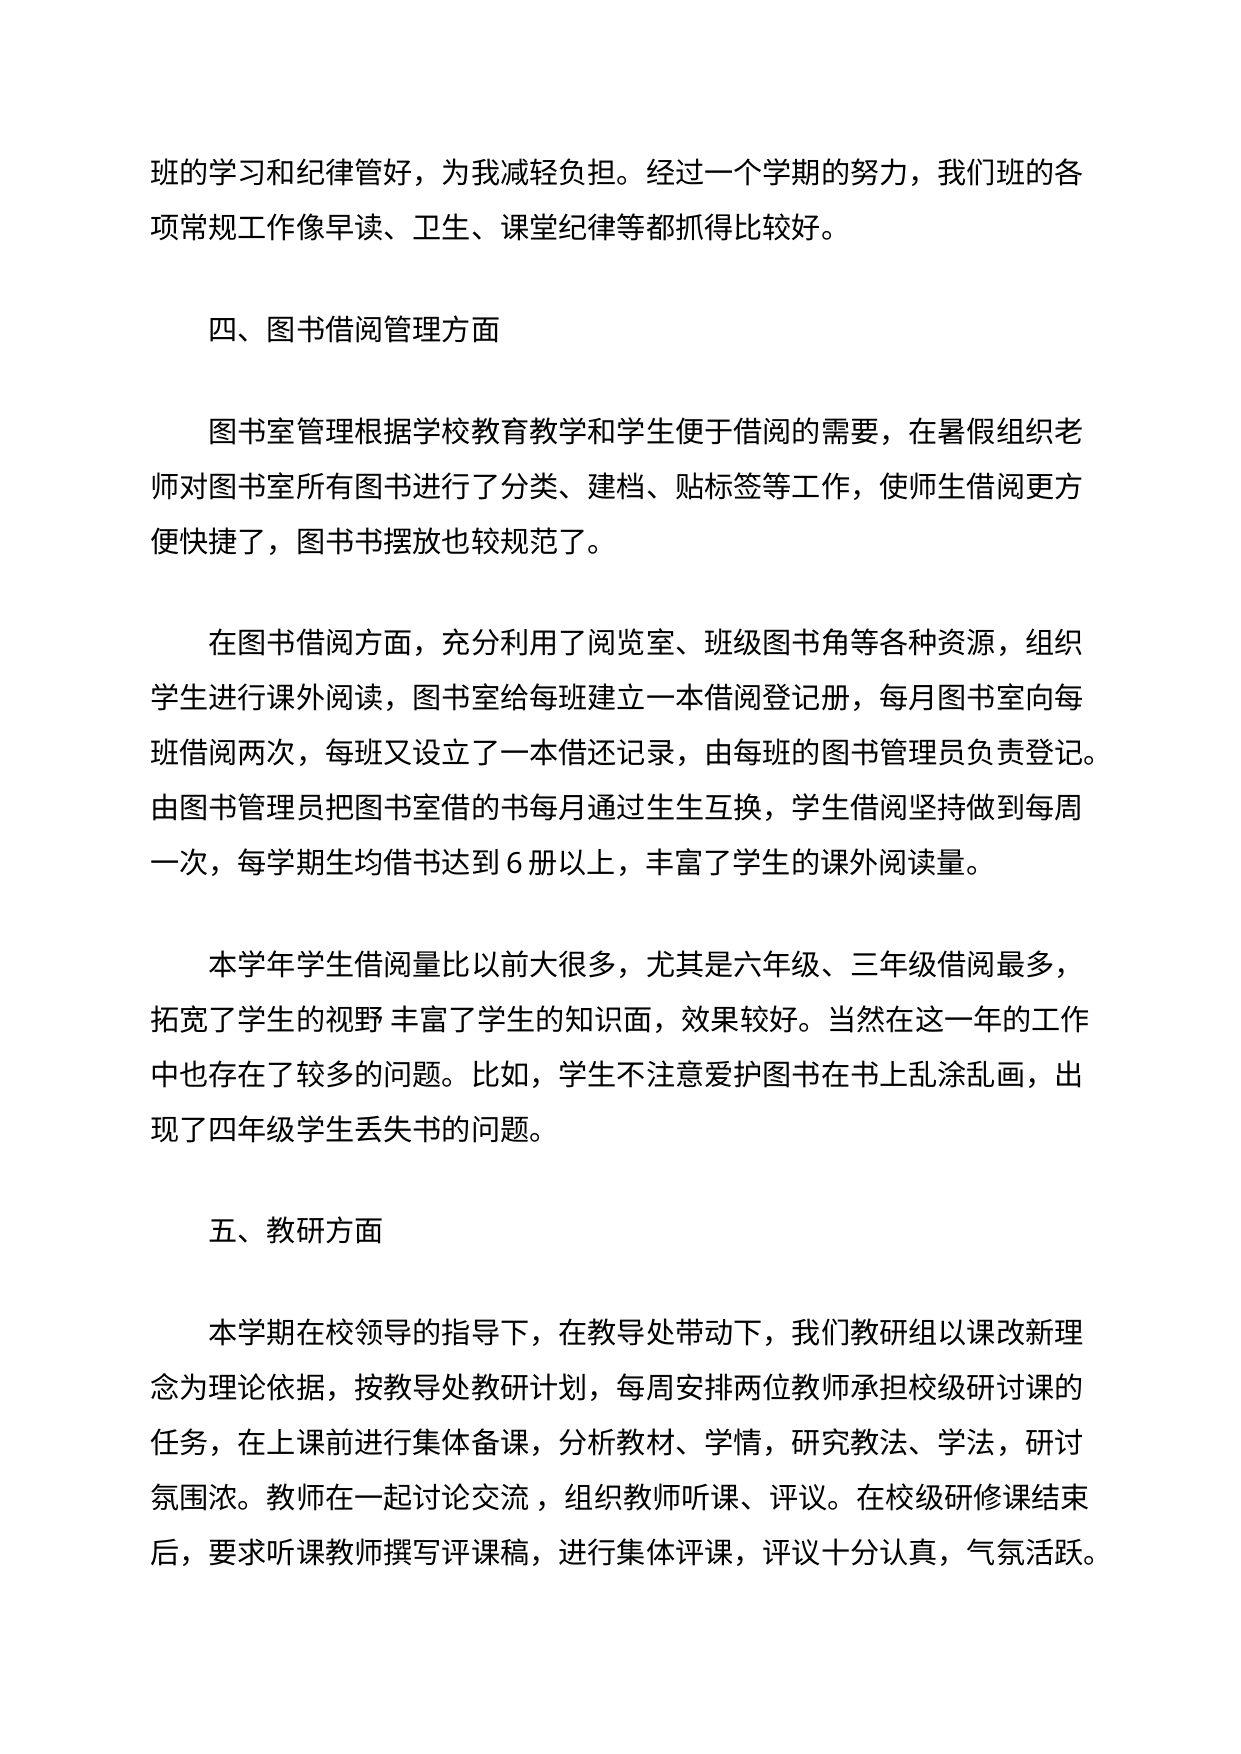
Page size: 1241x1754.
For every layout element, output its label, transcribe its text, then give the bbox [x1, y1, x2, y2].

text 在图书借阅方面，充分利用了阅览室、班级图书角等各种资源，组织学生进行课外阅读，图书室给每班建立一本借阅登记册，每月图书室向每班借阅两次，每班又设立了一本借还记录，由每班的图书管理员负责登记。由图书管理员把图书室借的书每月通过生生互换，学生借阅坚持做到每周一次，每学期生均借书达到6册以上，丰富了学生的课外阅读量。 [150, 620, 1090, 882]
text 本学年学生借阅量比以前大很多，尤其是六年级、三年级借阅最多，拓宽了学生的视野 丰富了学生的知识面，效果较好。当然在这一年的工作中也存在了较多的问题。比如，学生不注意爱护图书在书上乱涂乱画，出现了四年级学生丢失书的问题。 [150, 942, 1090, 1148]
text 四、图书借阅管理方面 [150, 307, 1090, 349]
text 图书室管理根据学校教育教学和学生便于借阅的需要，在暑假组织老师对图书室所有图书进行了分类、建档、贴标签等工作，使师生借阅更方便快捷了，图书书摆放也较规范了。 [150, 408, 1090, 561]
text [150, 150, 1090, 247]
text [150, 1310, 1090, 1572]
text 五、教研方面 [150, 1208, 1090, 1250]
